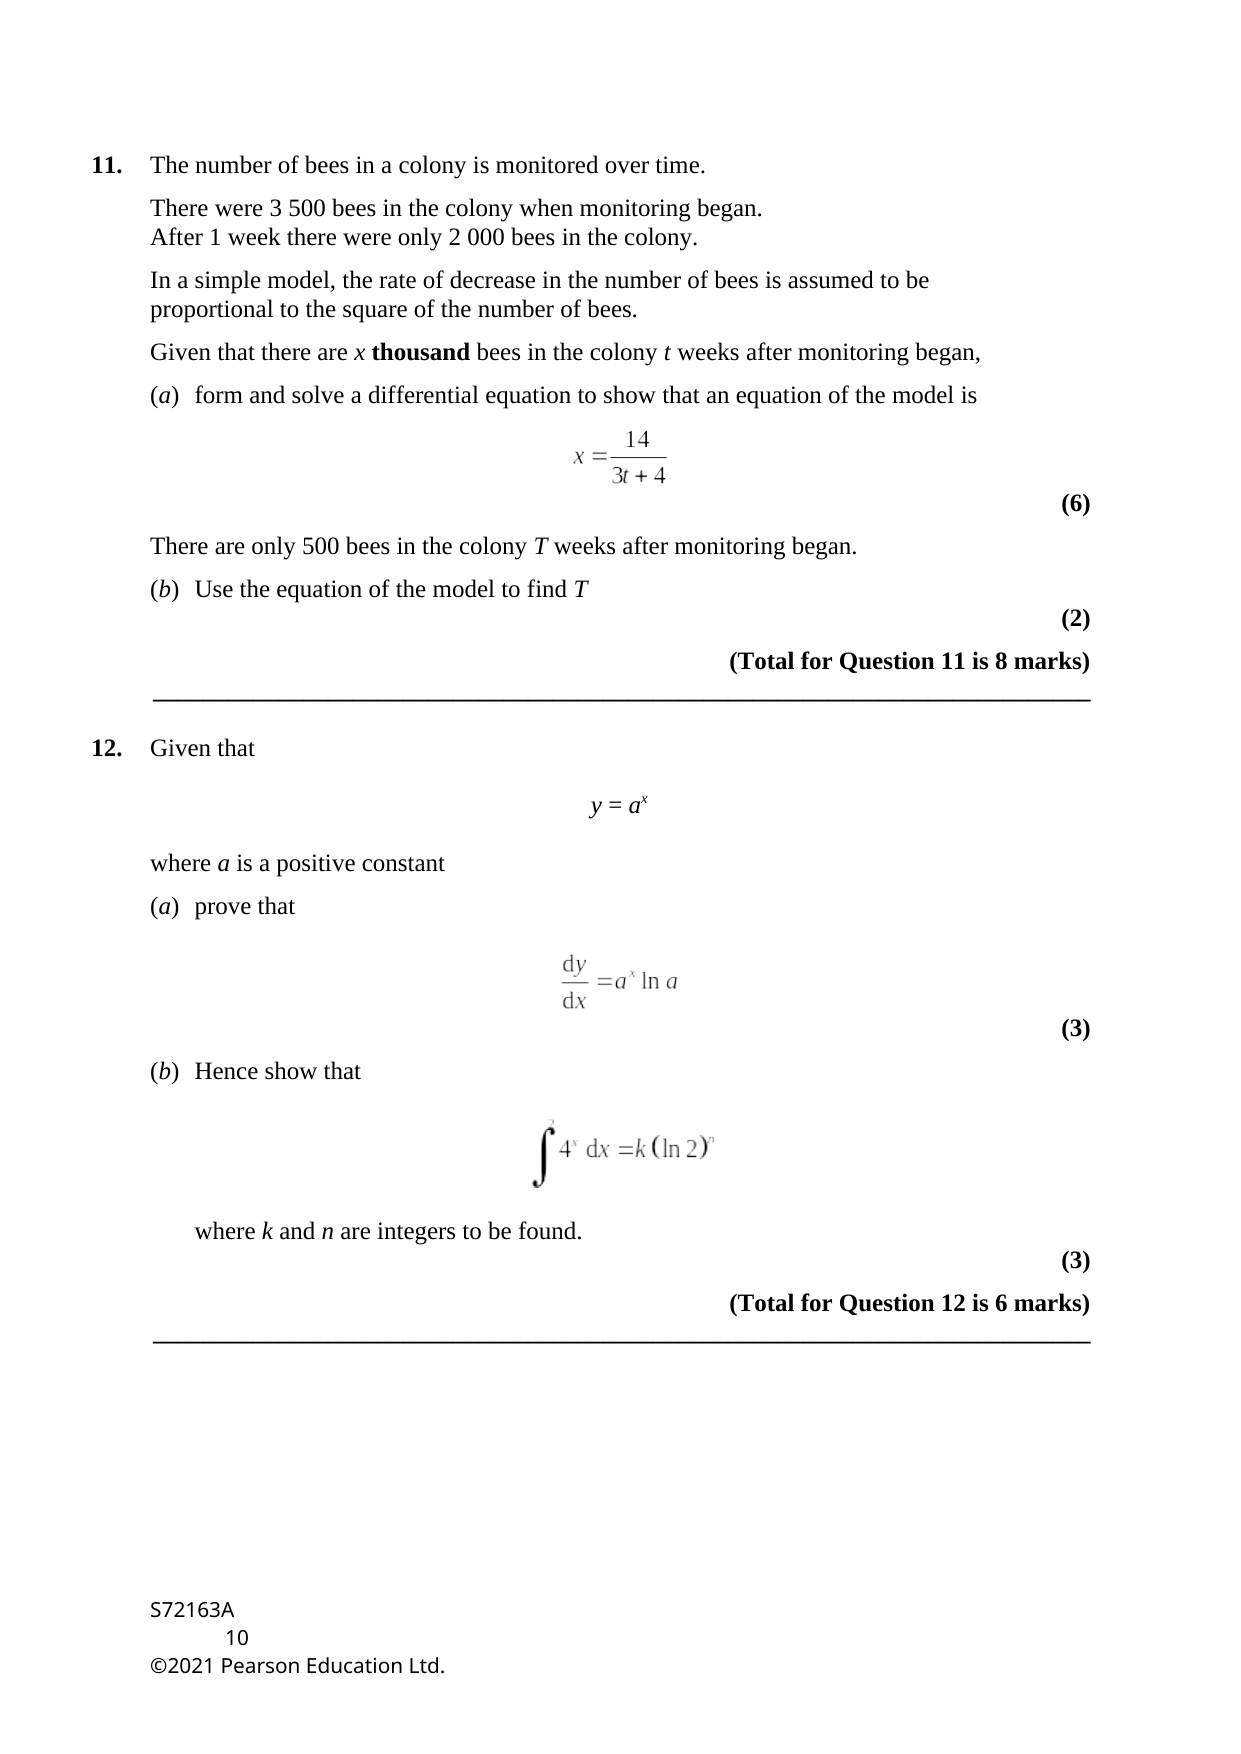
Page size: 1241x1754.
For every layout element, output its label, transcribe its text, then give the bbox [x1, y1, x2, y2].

text y = ax [150, 790, 1090, 819]
text There are only 500 bees in the colony T weeks after monitoring began. [150, 531, 1090, 560]
text There were 3 500 bees in the colony when monitoring began. [150, 193, 1090, 222]
text (Total for Question 12 is 6 marks) [150, 1288, 1090, 1317]
text proportional to the square of the number of bees. [150, 294, 1090, 322]
text (3) [150, 1013, 1090, 1042]
text where a is a positive constant [150, 848, 1090, 876]
text where k and n are integers to be found. [194, 1216, 1090, 1245]
text 11. The number of bees in a colony is monitored over time. [91, 150, 1090, 179]
text (Total for Question 11 is 8 marks) [150, 646, 1090, 675]
text In a simple model, the rate of decrease in the number of bees is assumed to be [150, 265, 1090, 294]
text Given that there are x thousand bees in the colony t weeks after monitoring began, [150, 337, 1090, 366]
text ___________________________________________________________________________ [150, 675, 1090, 704]
text (6) [150, 488, 1090, 517]
text After 1 week there were only 2 000 bees in the colony. [150, 222, 1090, 251]
text 12. Given that [91, 733, 1090, 761]
text (2) [150, 603, 1090, 632]
text (b) Use the equation of the model to find T [150, 574, 1090, 603]
text (3) [150, 1245, 1090, 1274]
text (a) form and solve a differential equation to show that an equation of the model is [150, 380, 1090, 409]
text ___________________________________________________________________________ [150, 1317, 1090, 1346]
text (b) Hence show that [150, 1056, 1090, 1085]
text (a) prove that [150, 891, 1090, 919]
